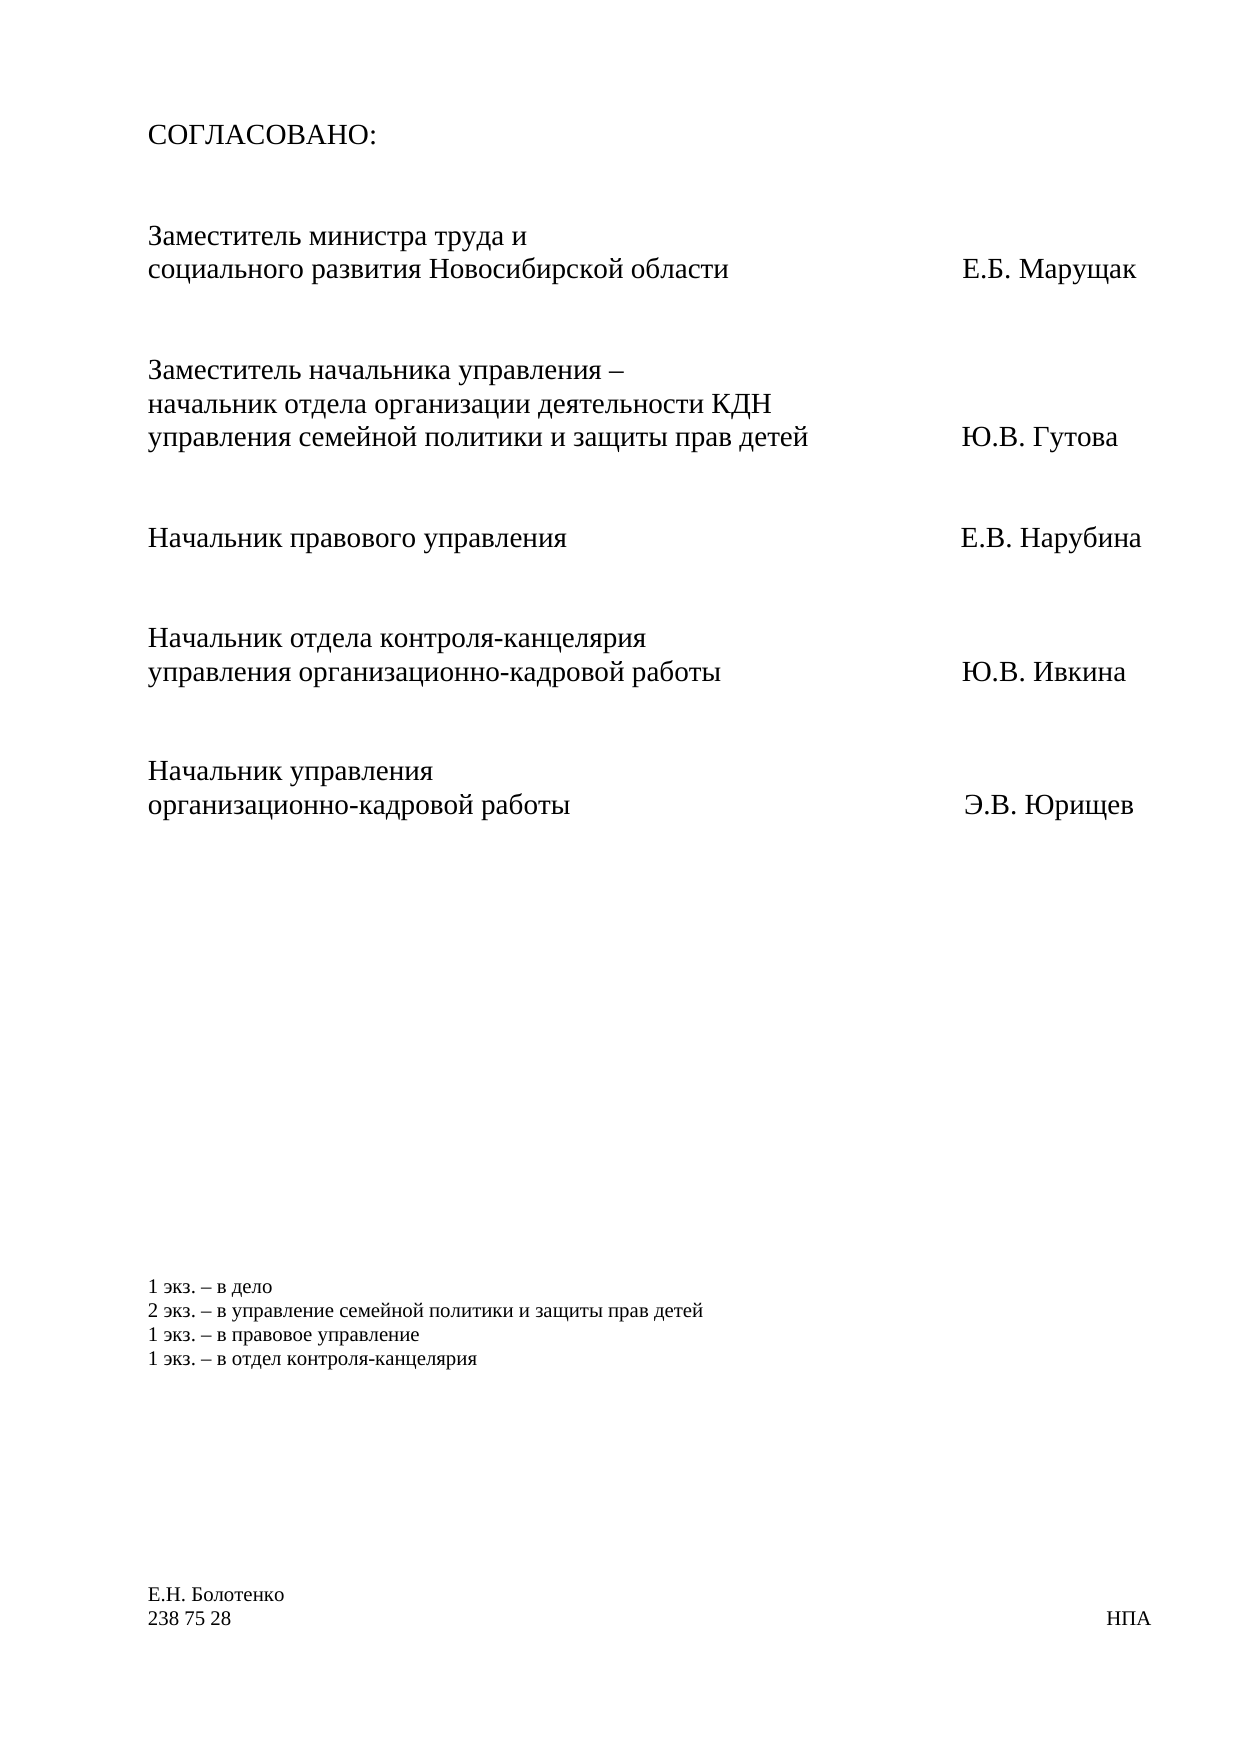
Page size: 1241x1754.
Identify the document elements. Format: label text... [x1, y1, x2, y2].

text управления семейной политики и защиты прав детей Ю.В. Гутова [148, 419, 1152, 453]
text 1 экз. – в правовое управление [148, 1322, 1152, 1346]
text СОГЛАСОВАНО: [148, 118, 1152, 151]
text 1 экз. – в дело [148, 1274, 1152, 1298]
text Начальник правового управления Е.В. Нарубина [148, 520, 1152, 553]
text Заместитель министра труда и [148, 218, 1152, 252]
text Начальник отдела контроля-канцелярия [148, 621, 1152, 654]
text организационно-кадровой работы Э.В. Юрищев [148, 787, 1152, 821]
text начальник отдела организации деятельности КДН [148, 386, 1152, 419]
text Начальник управления [148, 753, 1152, 787]
text 2 экз. – в управление семейной политики и защиты прав детей [148, 1298, 1152, 1322]
text Заместитель начальника управления – [148, 352, 1152, 386]
text Е.Н. Болотенко [148, 1582, 1152, 1606]
text социального развития Новосибирской области Е.Б. Марущак [148, 252, 1152, 285]
text 238 75 28 НПА [148, 1606, 1152, 1630]
text управления организационно-кадровой работы Ю.В. Ивкина [148, 654, 1152, 688]
text 1 экз. – в отдел контроля-канцелярия [148, 1346, 1152, 1370]
